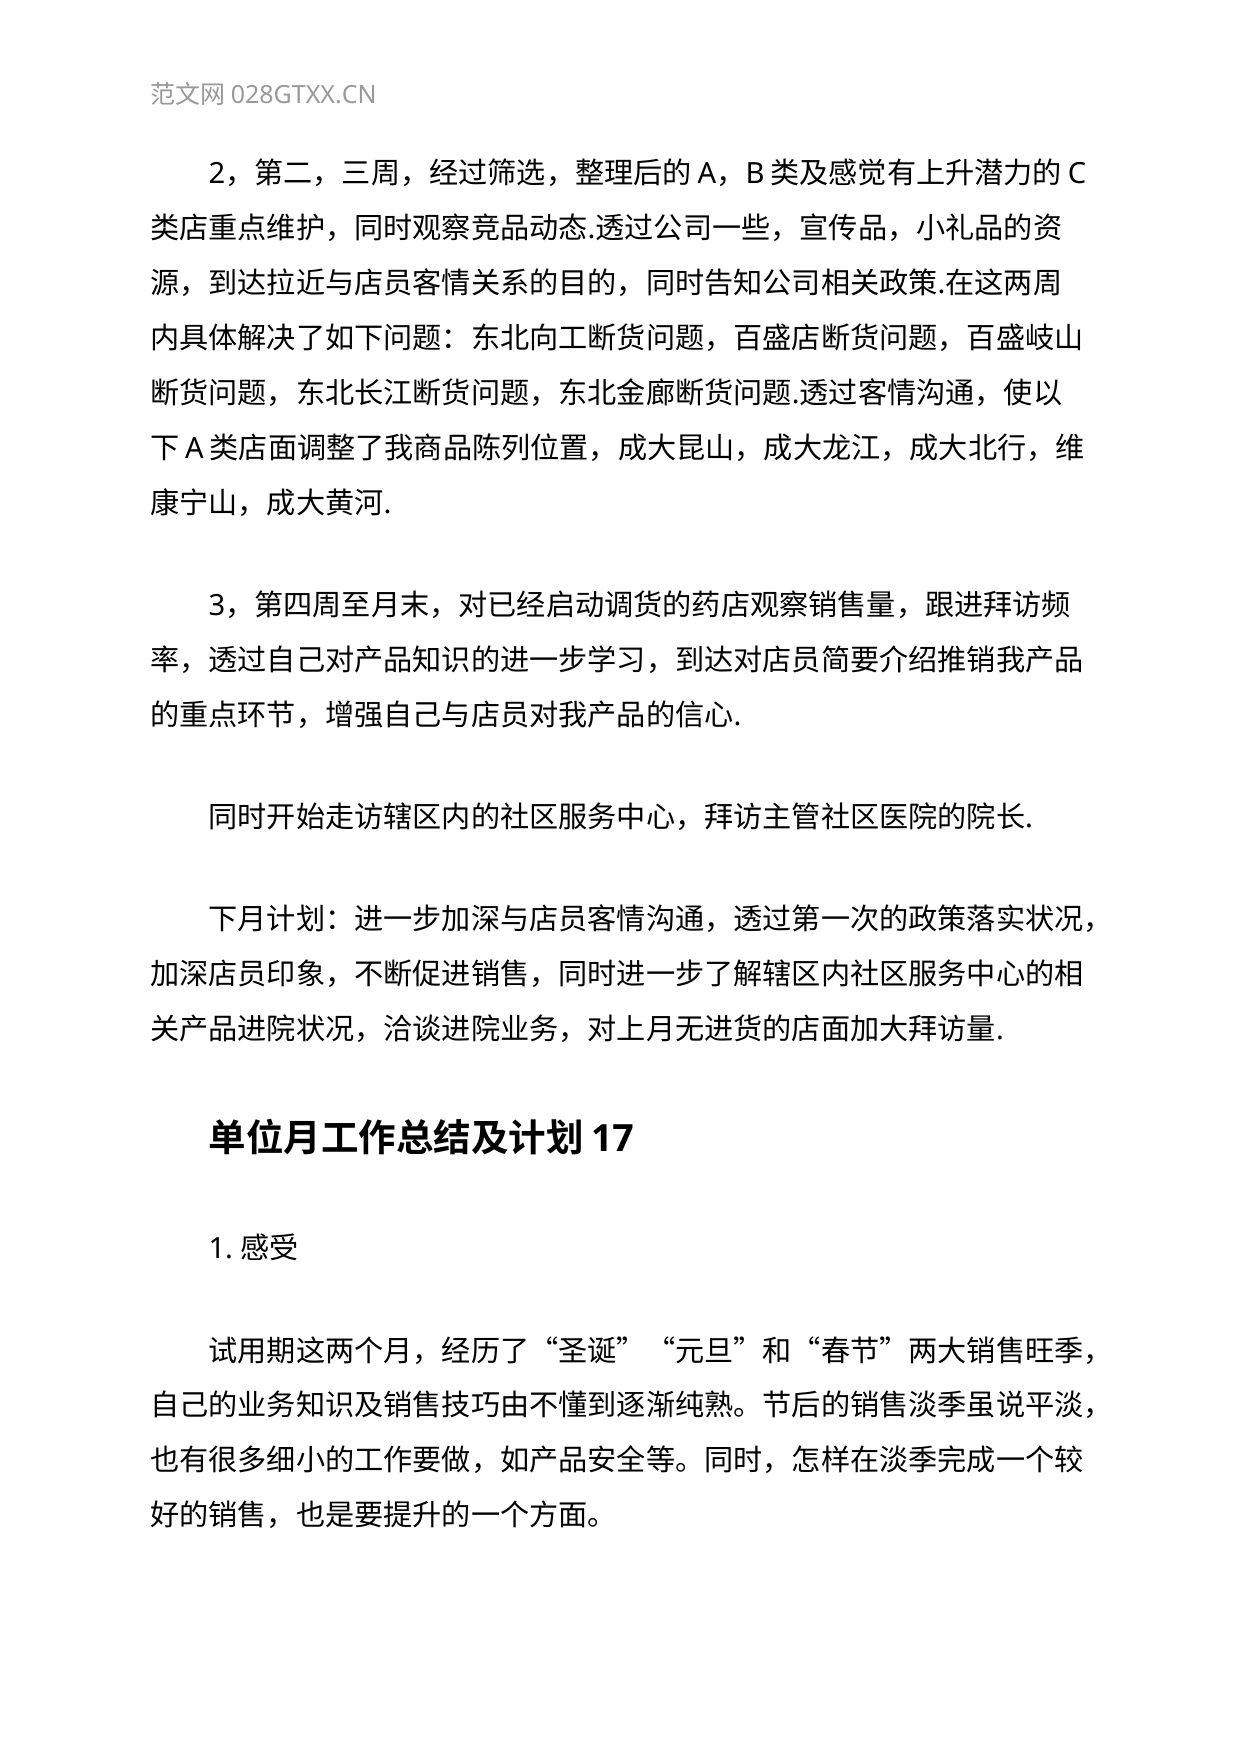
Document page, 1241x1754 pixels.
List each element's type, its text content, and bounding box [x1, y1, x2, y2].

text 试用期这两个月，经历了“圣诞”“元旦”和“春节”两大销售旺季，自己的业务知识及销售技巧由不懂到逐渐纯熟。节后的销售淡季虽说平淡，也有很多细小的工作要做，如产品安全等。同时，怎样在淡季完成一个较好的销售，也是要提升的一个方面。 [150, 1327, 1090, 1534]
text 同时开始走访辖区内的社区服务中心，拜访主管社区医院的院长. [150, 794, 1090, 836]
text 3，第四周至月末，对已经启动调货的药店观察销售量，跟进拜访频率，透过自己对产品知识的进一步学习，到达对店员简要介绍推销我产品的重点环节，增强自己与店员对我产品的信心. [150, 582, 1090, 734]
text 1. 感受 [150, 1225, 1090, 1267]
text 2，第二，三周，经过筛选，整理后的A，B类及感觉有上升潜力的C类店重点维护，同时观察竞品动态.透过公司一些，宣传品，小礼品的资源，到达拉近与店员客情关系的目的，同时告知公司相关政策.在这两周内具体解决了如下问题：东北向工断货问题，百盛店断货问题，百盛岐山断货问题，东北长江断货问题，东北金廊断货问题.透过客情沟通，使以下A类店面调整了我商品陈列位置，成大昆山，成大龙江，成大北行，维康宁山，成大黄河. [150, 150, 1090, 522]
text 单位月工作总结及计划17 [150, 1107, 1090, 1162]
text 下月计划：进一步加深与店员客情沟通，透过第一次的政策落实状况，加深店员印象，不断促进销售，同时进一步了解辖区内社区服务中心的相关产品进院状况，洽谈进院业务，对上月无进货的店面加大拜访量. [150, 896, 1090, 1048]
